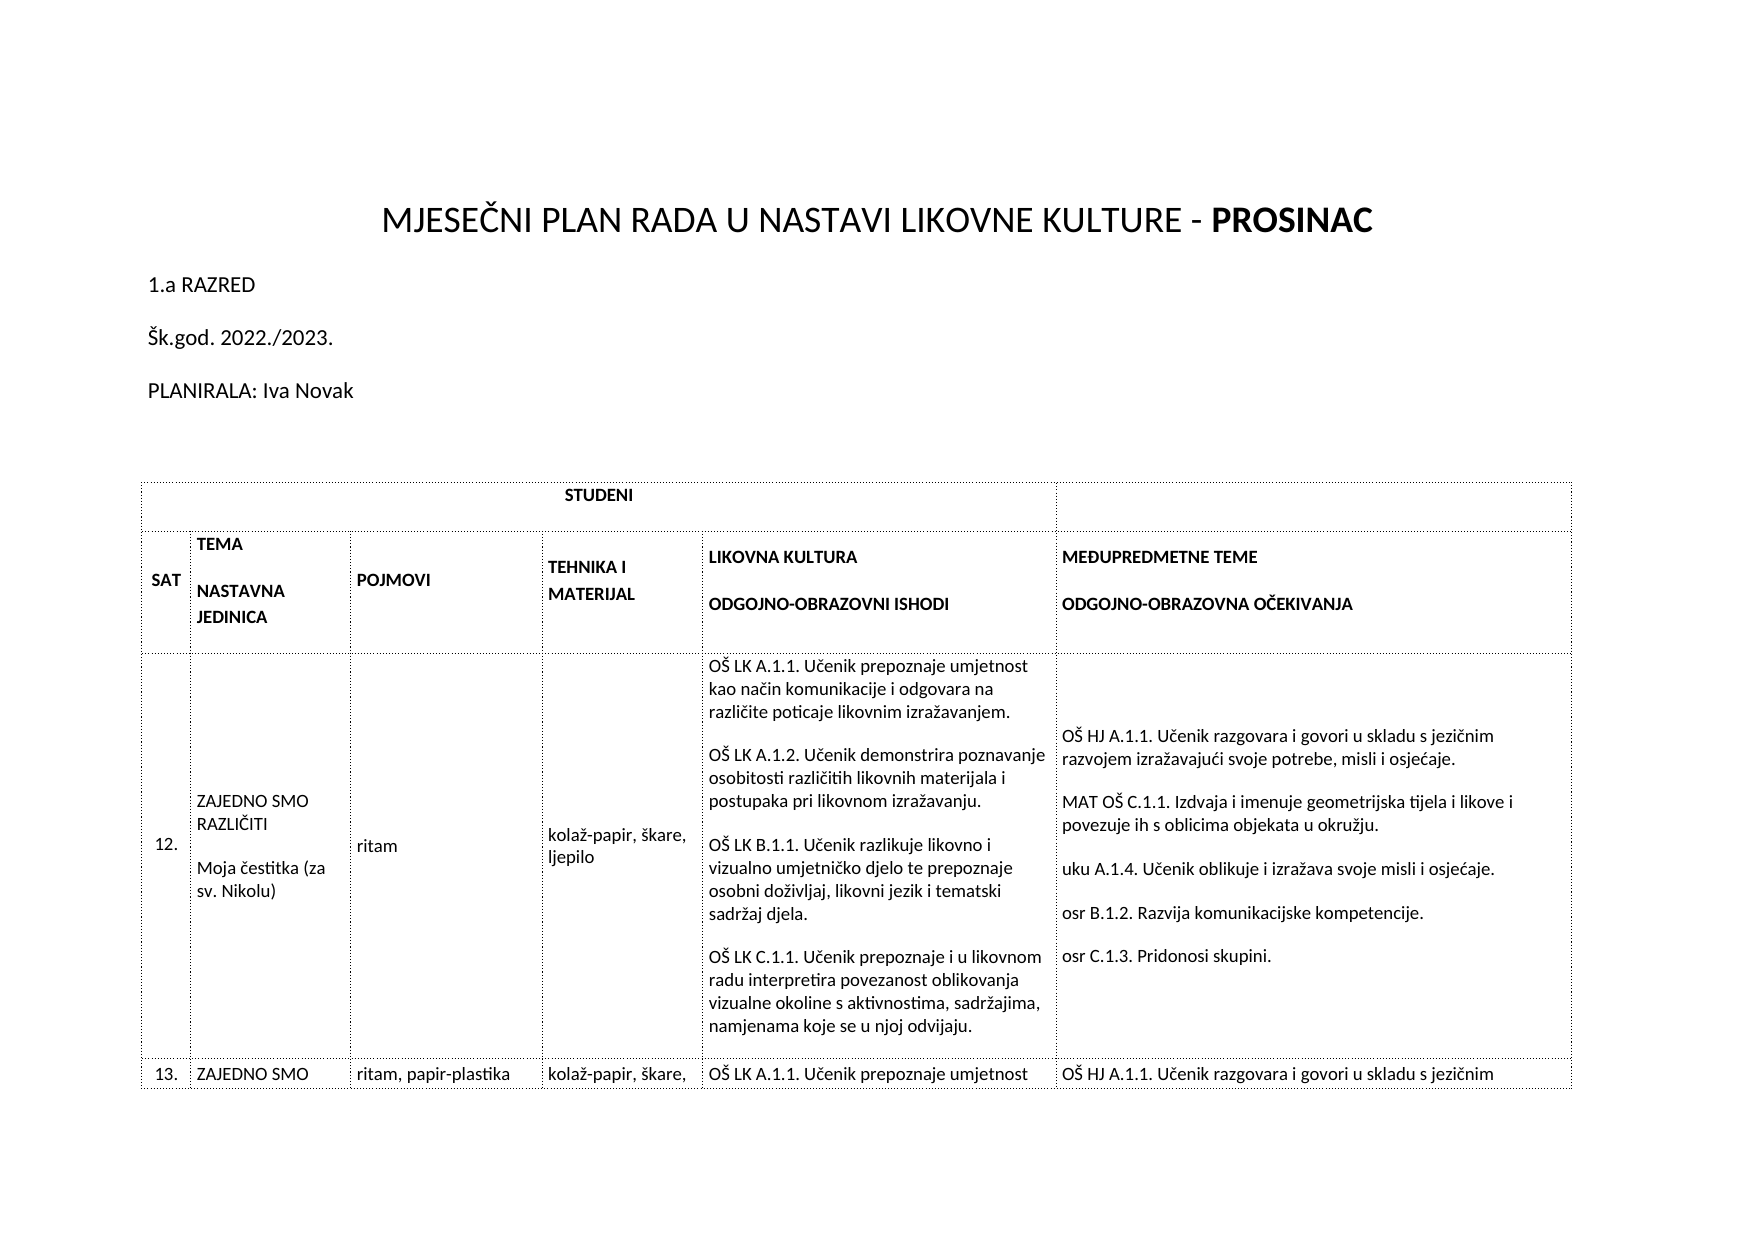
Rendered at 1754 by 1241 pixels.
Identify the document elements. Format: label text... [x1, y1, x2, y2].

table_cell 12. [142, 653, 191, 1058]
text 1.a RAZRED [148, 270, 1606, 298]
table_cell kolaž-papir, škare, ljepilo [542, 653, 703, 1058]
table_header [1056, 482, 1571, 531]
table_cell POJMOVI [351, 531, 542, 653]
table_cell LIKOVNA KULTURA ODGOJNO-OBRAZOVNI ISHODI [703, 531, 1056, 653]
table_cell TEMA NASTAVNA JEDINICA [191, 531, 351, 653]
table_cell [1056, 1058, 1571, 1088]
table_cell 13. [142, 1058, 191, 1088]
text MJESEČNI PLAN RADA U NASTAVI LIKOVNE KULTURE - PROSINAC [148, 196, 1606, 242]
table_cell TEHNIKA I MATERIJAL [542, 531, 703, 653]
table_cell MEĐUPREDMETNE TEME ODGOJNO-OBRAZOVNA OČEKIVANJA [1056, 531, 1571, 653]
table_cell ZAJEDNO SMO RAZLIČITI Moja čestitka (za sv. Nikolu) [191, 653, 351, 1058]
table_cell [191, 1058, 351, 1088]
table_cell SAT [142, 531, 191, 653]
text PLANIRALA: Iva Novak [148, 376, 1606, 404]
table_cell ritam [351, 653, 542, 1058]
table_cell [351, 1058, 542, 1088]
table_header STUDENI [142, 482, 1056, 531]
text Šk.god. 2022./2023. [148, 323, 1606, 351]
table_cell OŠ HJ A.1.1. Učenik razgovara i govori u skladu s jezičnim razvojem izražavajući svoje potrebe, misli i osjećaje. MAT OŠ C.1.1. Izdvaja i imenuje geometrijska tijela i likove i povezuje ih s oblicima objekata u okružju. uku A.1.4. Učenik oblikuje i izražava svoje misli i osjećaje. osr B.1.2. Razvija komunikacijske kompetencije. osr C.1.3. Pridonosi skupini. [1056, 653, 1571, 1058]
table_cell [542, 1058, 703, 1088]
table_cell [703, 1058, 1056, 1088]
